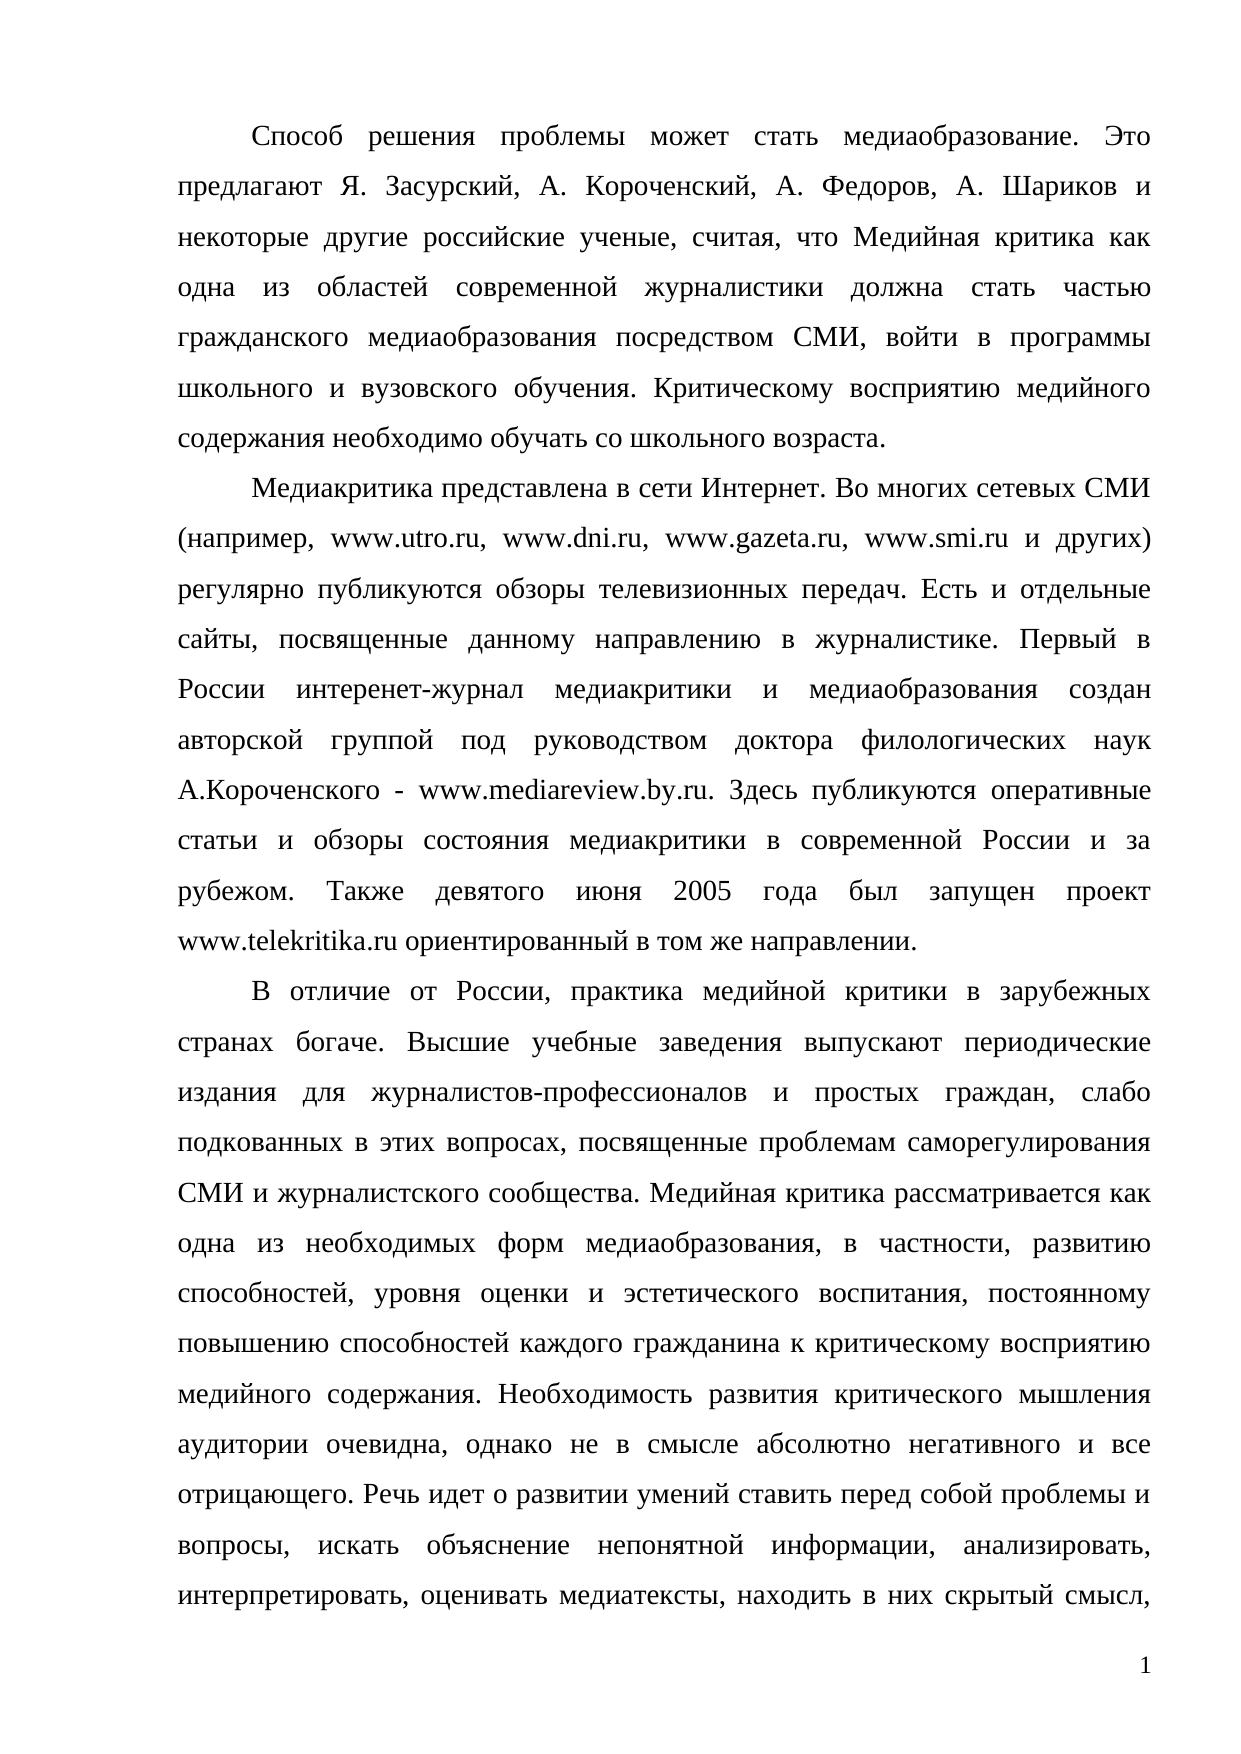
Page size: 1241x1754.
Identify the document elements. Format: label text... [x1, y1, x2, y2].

text Способ решения проблемы может стать медиаобразование. Это предлагают Я. Засурский, А. Короченский, А. Федоров, А. Шариков и некоторые другие российские ученые, считая, что Медийная критика как одна из областей современной журналистики должна стать частью гражданского медиаобразования посредством СМИ, войти в программы школьного и вузовского обучения. Критическому восприятию медийного содержания необходимо обучать со школьного возраста. [177, 118, 1152, 453]
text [177, 973, 1152, 1611]
text Медиакритика представлена в сети Интернет. Во многих сетевых СМИ (например, www.utro.ru, www.dni.ru, www.gazeta.ru, www.smi.ru и других) регулярно публикуются обзоры телевизионных передач. Есть и отдельные сайты, посвященные данному направлению в журналистике. Первый в России интеренет-журнал медиакритики и медиаобразования создан авторской группой под руководством доктора филологических наук А.Короченского - www.mediareview.by.ru. Здесь публикуются оперативные статьи и обзоры состояния медиакритики в современной России и за рубежом. Также девятого июня 2005 года был запущен проект www.telekritika.ru ориентированный в том же направлении. [177, 470, 1152, 957]
